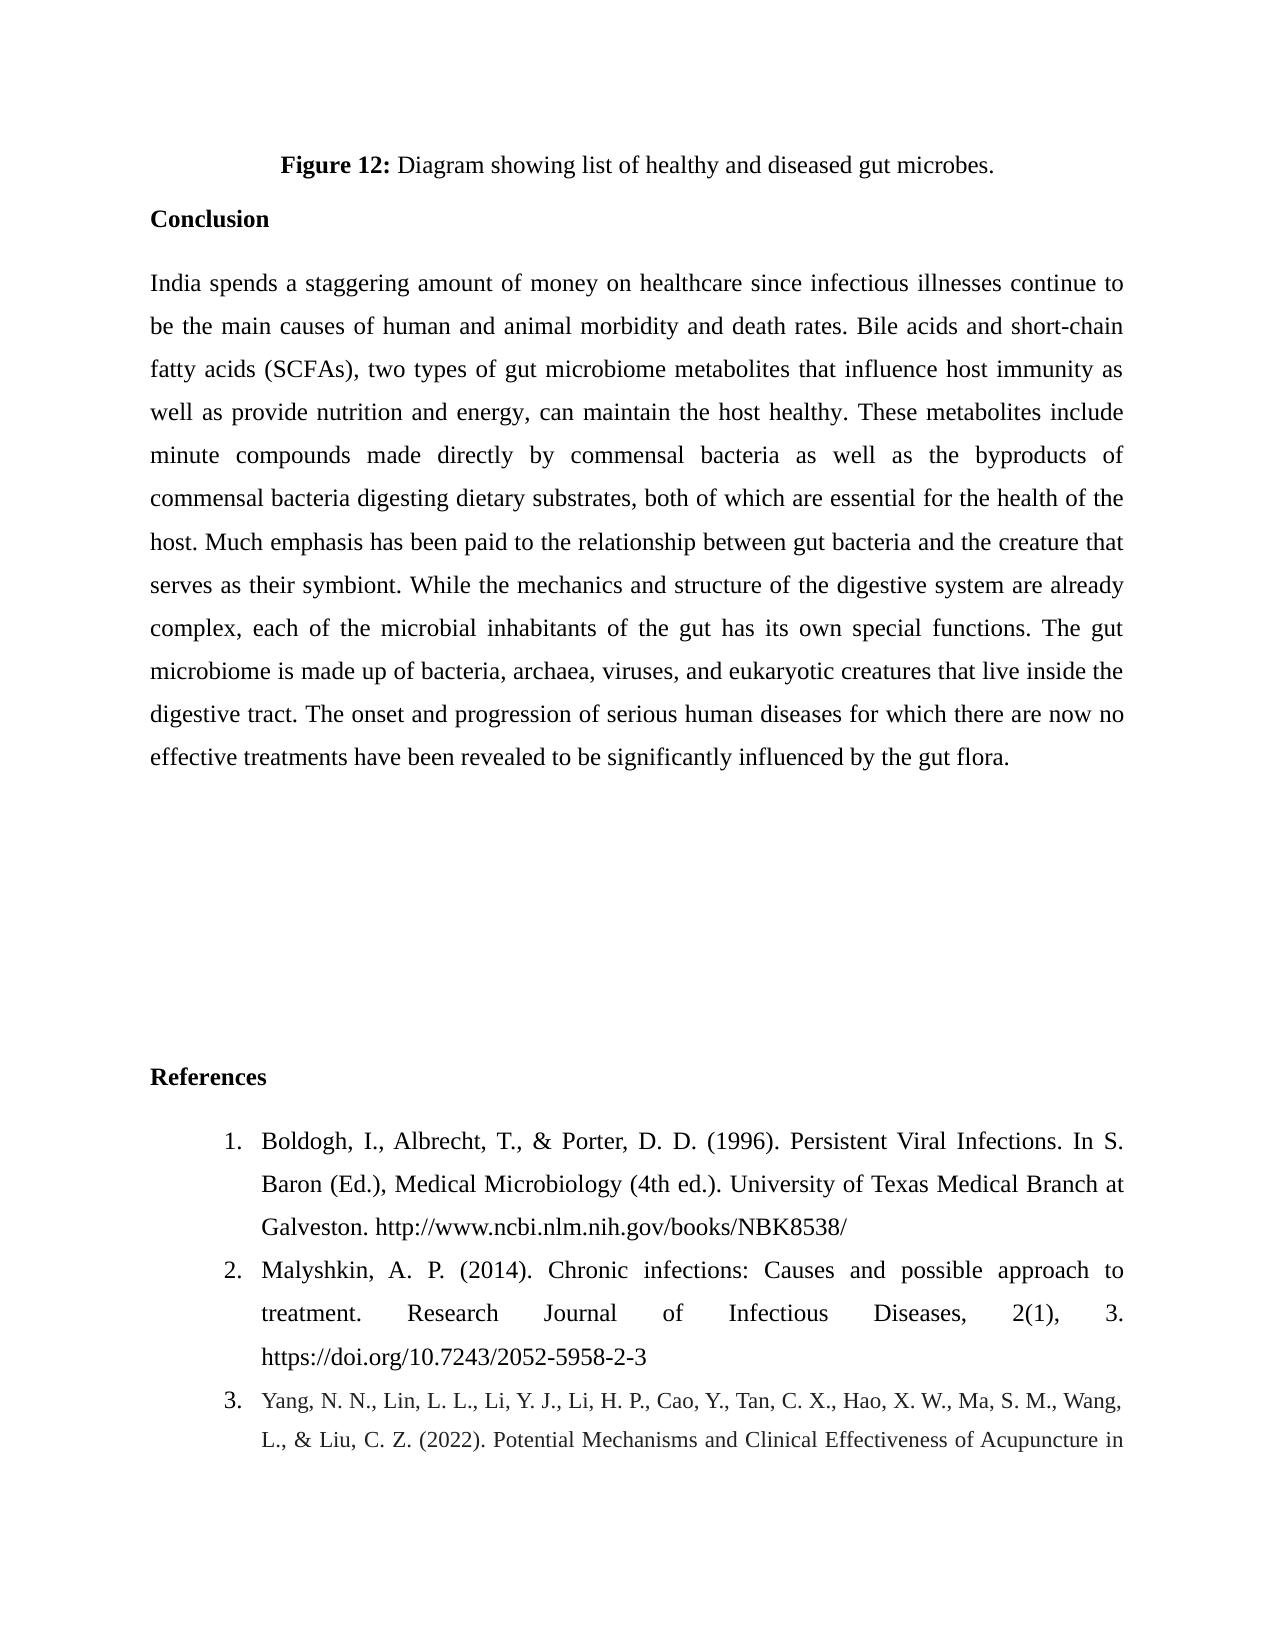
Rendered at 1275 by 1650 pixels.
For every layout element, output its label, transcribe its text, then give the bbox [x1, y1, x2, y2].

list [224, 1385, 1125, 1453]
list Malyshkin, A. P. (2014). Chronic infections: Causes and possible approach to treatment. Research Journal of Infectious Diseases, 2(1), 3. https://doi.org/10.7243/2052-5958-2-3 [224, 1255, 1125, 1370]
text India spends a staggering amount of money on healthcare since infectious illnesses continue to be the main causes of human and animal morbidity and death rates. Bile acids and short-chain fatty acids (SCFAs), two types of gut microbiome metabolites that influence host immunity as well as provide nutrition and energy, can maintain the host healthy. These metabolites include minute compounds made directly by commensal bacteria as well as the byproducts of commensal bacteria digesting dietary substrates, both of which are essential for the health of the host. Much emphasis has been paid to the relationship between gut bacteria and the creature that serves as their symbiont. While the mechanics and structure of the digestive system are already complex, each of the microbial inhabitants of the gut has its own special functions. The gut microbiome is made up of bacteria, archaea, viruses, and eukaryotic creatures that live inside the digestive tract. The onset and progression of serious human diseases for which there are now no effective treatments have been revealed to be significantly influenced by the gut flora. [150, 268, 1125, 771]
text References [150, 1062, 1125, 1091]
text Conclusion [150, 204, 1125, 233]
list Boldogh, I., Albrecht, T., & Porter, D. D. (1996). Persistent Viral Infections. In S. Baron (Ed.), Medical Microbiology (4th ed.). University of Texas Medical Branch at Galveston. http://www.ncbi.nlm.nih.gov/books/NBK8538/ [224, 1126, 1125, 1241]
text Figure 12: Diagram showing list of healthy and diseased gut microbes. [150, 150, 1125, 179]
